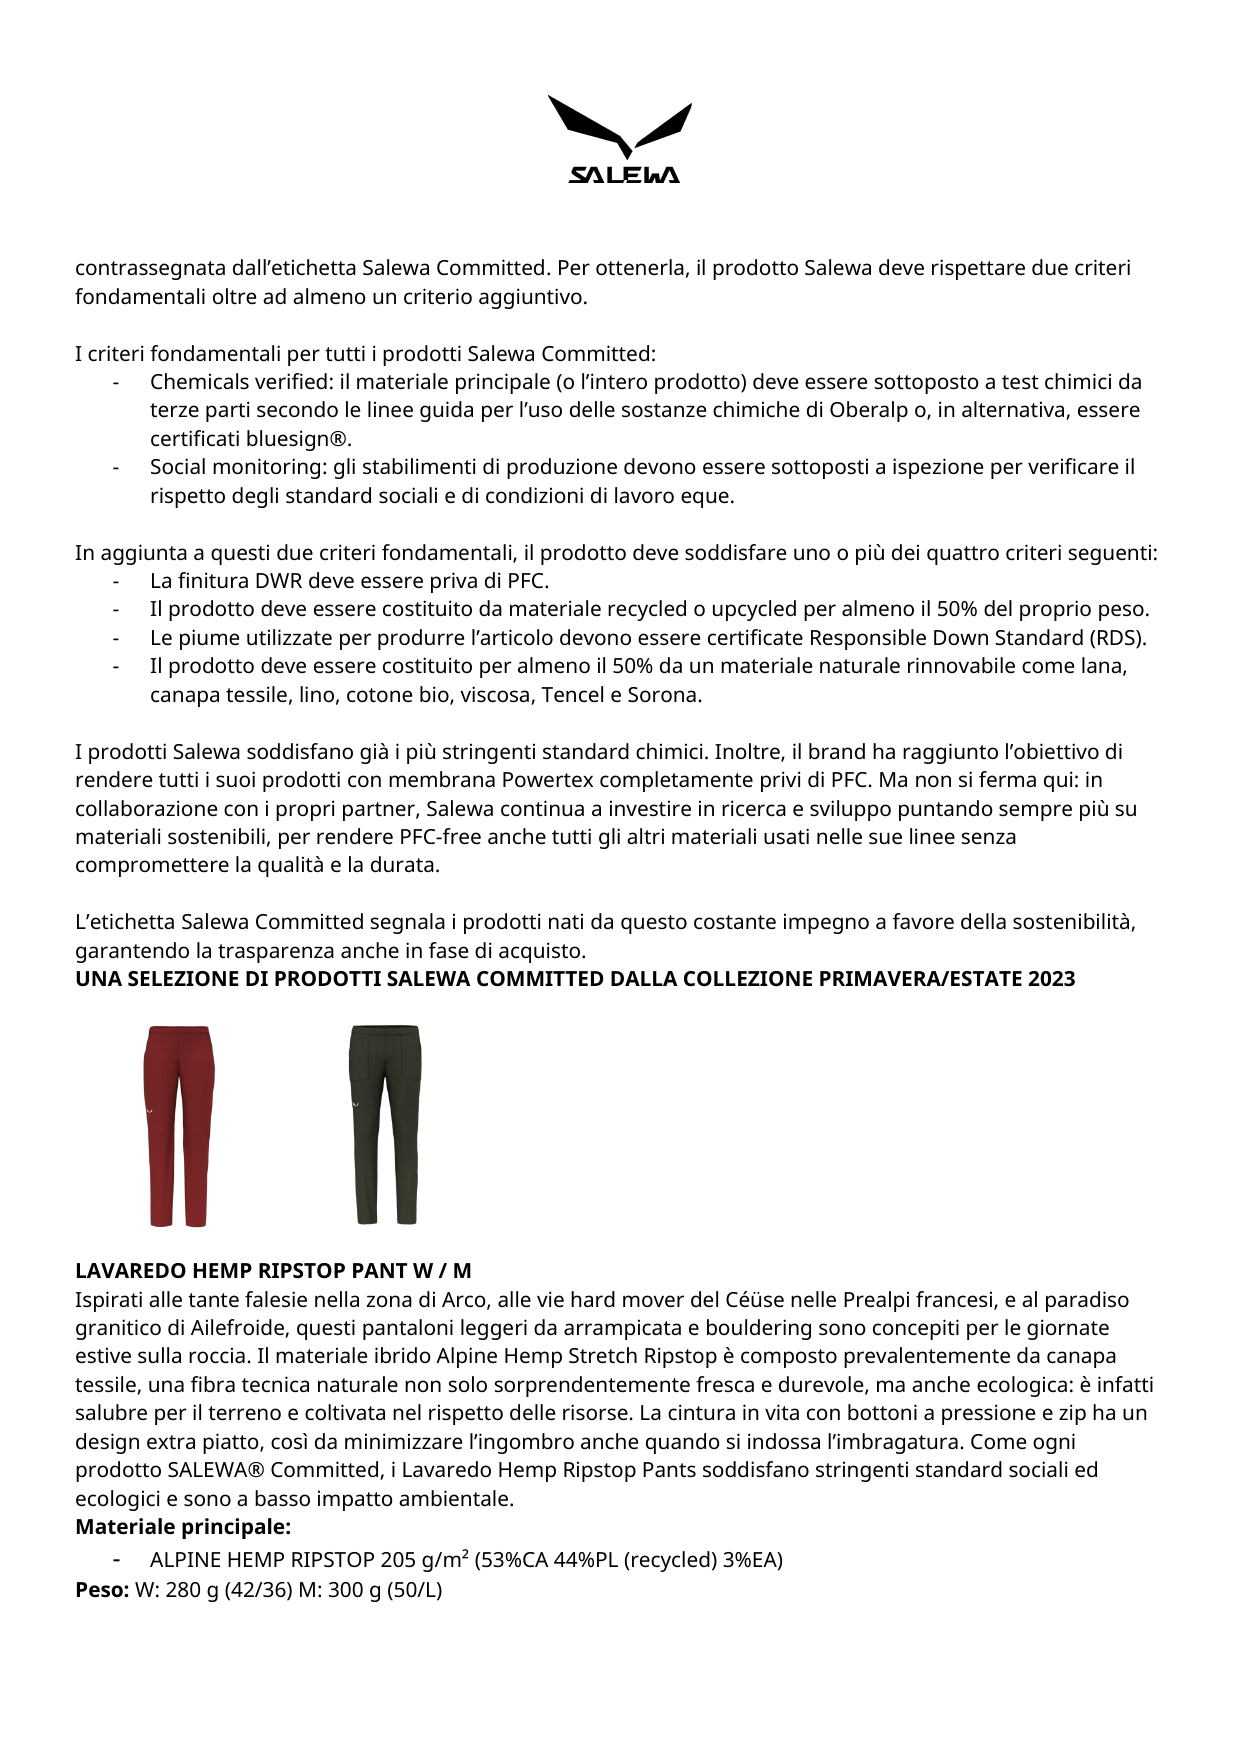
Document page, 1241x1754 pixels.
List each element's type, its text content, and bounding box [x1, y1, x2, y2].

text UNA SELEZIONE DI PRODOTTI SALEWA COMMITTED DALLA COLLEZIONE PRIMAVERA/ESTATE 2023 [75, 964, 1165, 993]
picture [547, 95, 692, 183]
text Materiale principale: [75, 1512, 1165, 1541]
list Il prodotto deve essere costituito da materiale recycled o upcycled per almeno il 50% del proprio peso. [112, 594, 1165, 623]
list Social monitoring: gli stabilimenti di produzione devono essere sottoposti a ispezione per verificare il rispetto degli standard sociali e di condizioni di lavoro eque. [112, 452, 1165, 509]
list Le piume utilizzate per produrre l’articolo devono essere certificate Responsible Down Standard (RDS). [112, 623, 1165, 651]
text LAVAREDO HEMP RIPSTOP PANT W / M [75, 1256, 1165, 1285]
text Peso: W: 280 g (42/36) M: 300 g (50/L) [75, 1575, 1165, 1603]
list Chemicals verified: il materiale principale (o l’intero prodotto) deve essere sottoposto a test chimici da terze parti secondo le linee guida per l’uso delle sostanze chimiche di Oberalp o, in alternativa, essere certificati bluesign®. [112, 367, 1165, 452]
text I criteri fondamentali per tutti i prodotti Salewa Committed: [75, 339, 1165, 367]
list Il prodotto deve essere costituito per almeno il 50% da un materiale naturale rinnovabile come lana, canapa tessile, lino, cotone bio, viscosa, Tencel e Sorona. [112, 651, 1165, 708]
text Ispirati alle tante falesie nella zona di Arco, alle vie hard mover del Céüse nelle Prealpi francesi, e al paradiso granitico di Ailefroide, questi pantaloni leggeri da arrampicata e bouldering sono concepiti per le giornate estive sulla roccia. Il materiale ibrido Alpine Hemp Stretch Ripstop è composto prevalentemente da canapa tessile, una fibra tecnica naturale non solo sorprendentemente fresca e durevole, ma anche ecologica: è infatti salubre per il terreno e coltivata nel rispetto delle risorse. La cintura in vita con bottoni a pressione e zip ha un design extra piatto, così da minimizzare l’ingombro anche quando si indossa l’imbragatura. Come ogni prodotto SALEWA® Committed, i Lavaredo Hemp Ripstop Pants soddisfano stringenti standard sociali ed ecologici e sono a basso impatto ambientale. [75, 1285, 1165, 1512]
picture [75, 1021, 489, 1228]
text In aggiunta a questi due criteri fondamentali, il prodotto deve soddisfare uno o più dei quattro criteri seguenti: [75, 538, 1165, 566]
text I prodotti Salewa soddisfano già i più stringenti standard chimici. Inoltre, il brand ha raggiunto l’obiettivo di rendere tutti i suoi prodotti con membrana Powertex completamente privi di PFC. Ma non si ferma qui: in collaborazione con i propri partner, Salewa continua a investire in ricerca e sviluppo puntando sempre più su materiali sostenibili, per rendere PFC-free anche tutti gli altri materiali usati nelle sue linee senza compromettere la qualità e la durata. [75, 737, 1165, 879]
list ALPINE HEMP RIPSTOP 205 g/m² (53%CA 44%PL (recycled) 3%EA) [112, 1541, 1165, 1575]
list La finitura DWR deve essere priva di PFC. [112, 566, 1165, 594]
text L’etichetta Salewa Committed segnala i prodotti nati da questo costante impegno a favore della sostenibilità, garantendo la trasparenza anche in fase di acquisto. [75, 907, 1165, 964]
